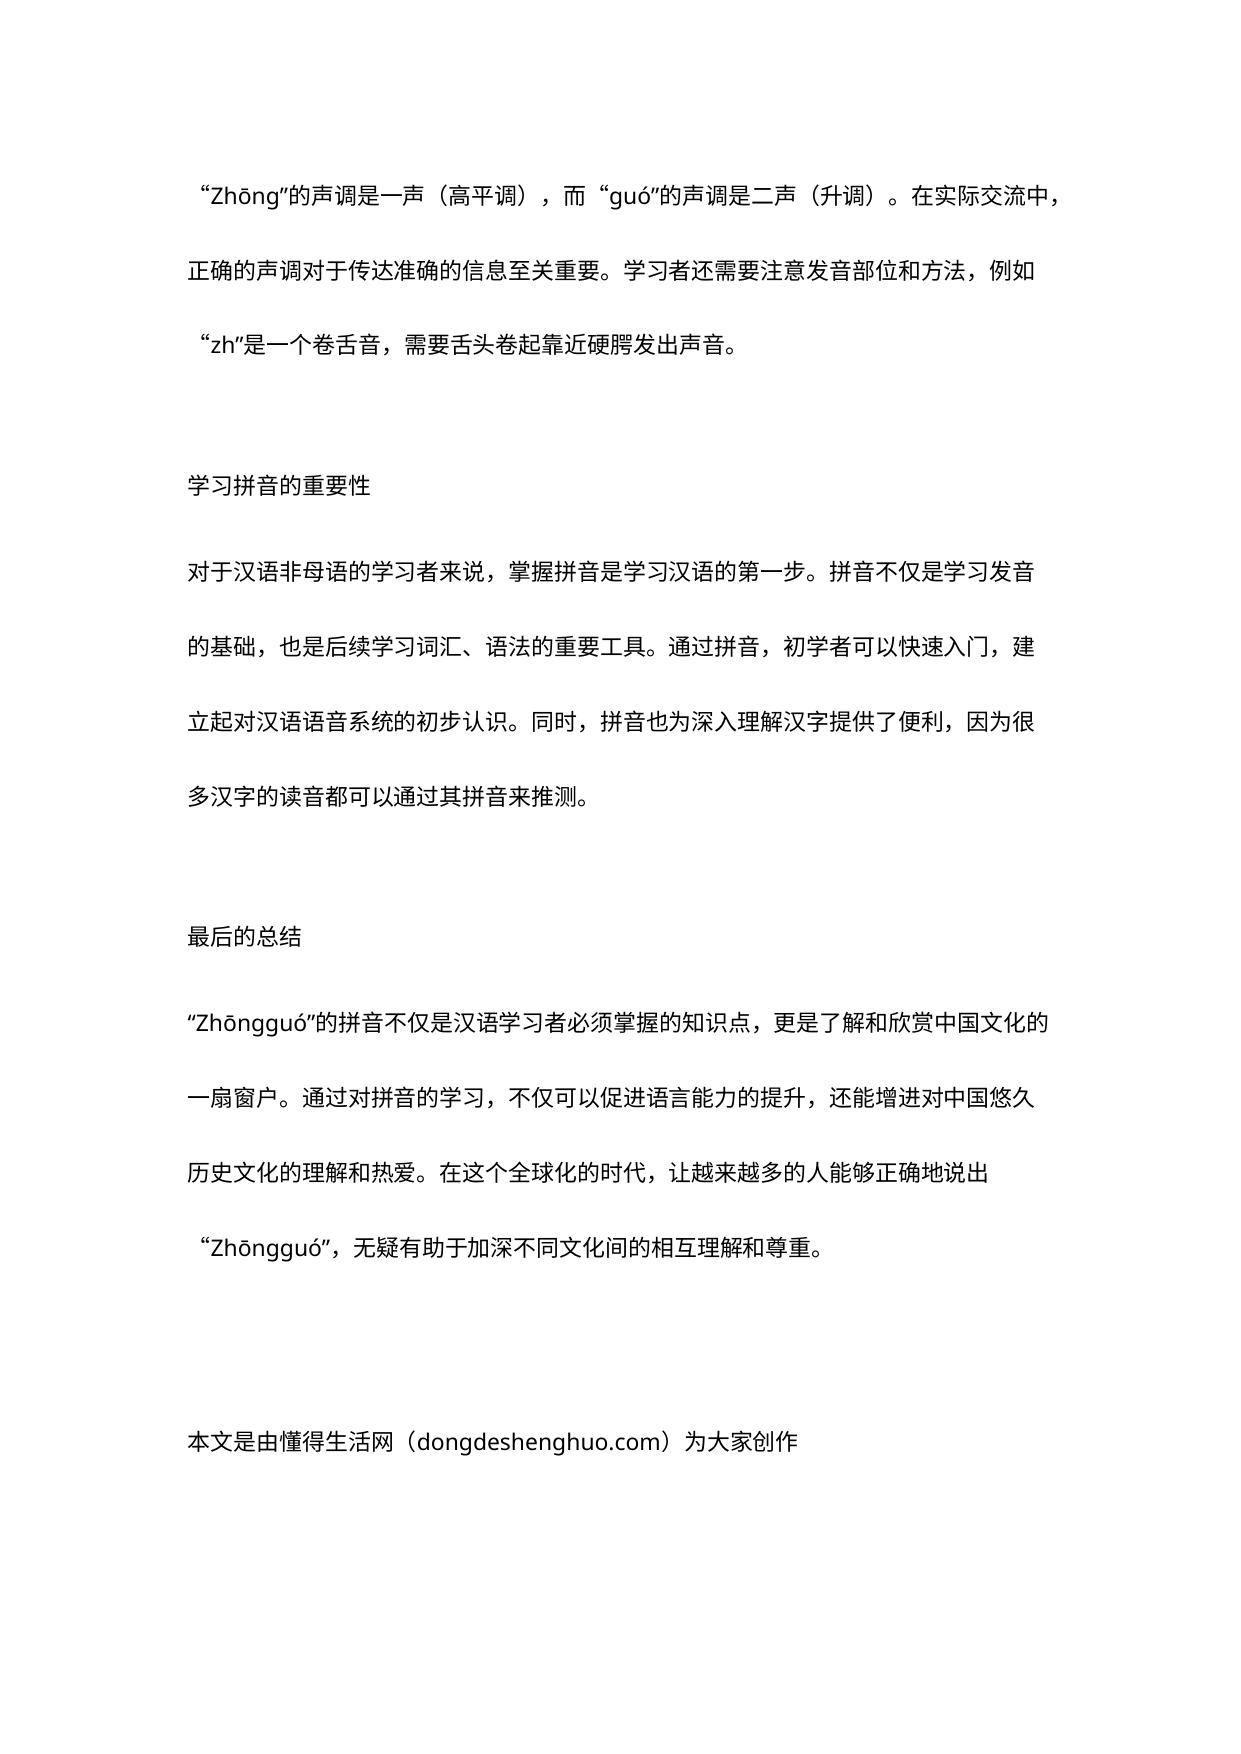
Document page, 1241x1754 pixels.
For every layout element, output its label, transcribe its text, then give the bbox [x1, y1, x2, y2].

text 对于汉语非母语的学习者来说，掌握拼音是学习汉语的第一步。拼音不仅是学习发音的基础，也是后续学习词汇、语法的重要工具。通过拼音，初学者可以快速入门，建立起对汉语语音系统的初步认识。同时，拼音也为深入理解汉字提供了便利，因为很多汉字的读音都可以通过其拼音来推测。 [187, 538, 1053, 827]
text 学习拼音的重要性 [187, 452, 1053, 517]
text “Zhōngguó”的拼音不仅是汉语学习者必须掌握的知识点，更是了解和欣赏中国文化的一扇窗户。通过对拼音的学习，不仅可以促进语言能力的提升，还能增进对中国悠久历史文化的理解和热爱。在这个全球化的时代，让越来越多的人能够正确地说出“Zhōngguó”，无疑有助于加深不同文化间的相互理解和尊重。 [187, 989, 1053, 1278]
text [187, 162, 1053, 376]
text 本文是由懂得生活网（dongdeshenghuo.com）为大家创作 [187, 1408, 1053, 1473]
text 最后的总结 [187, 903, 1053, 968]
